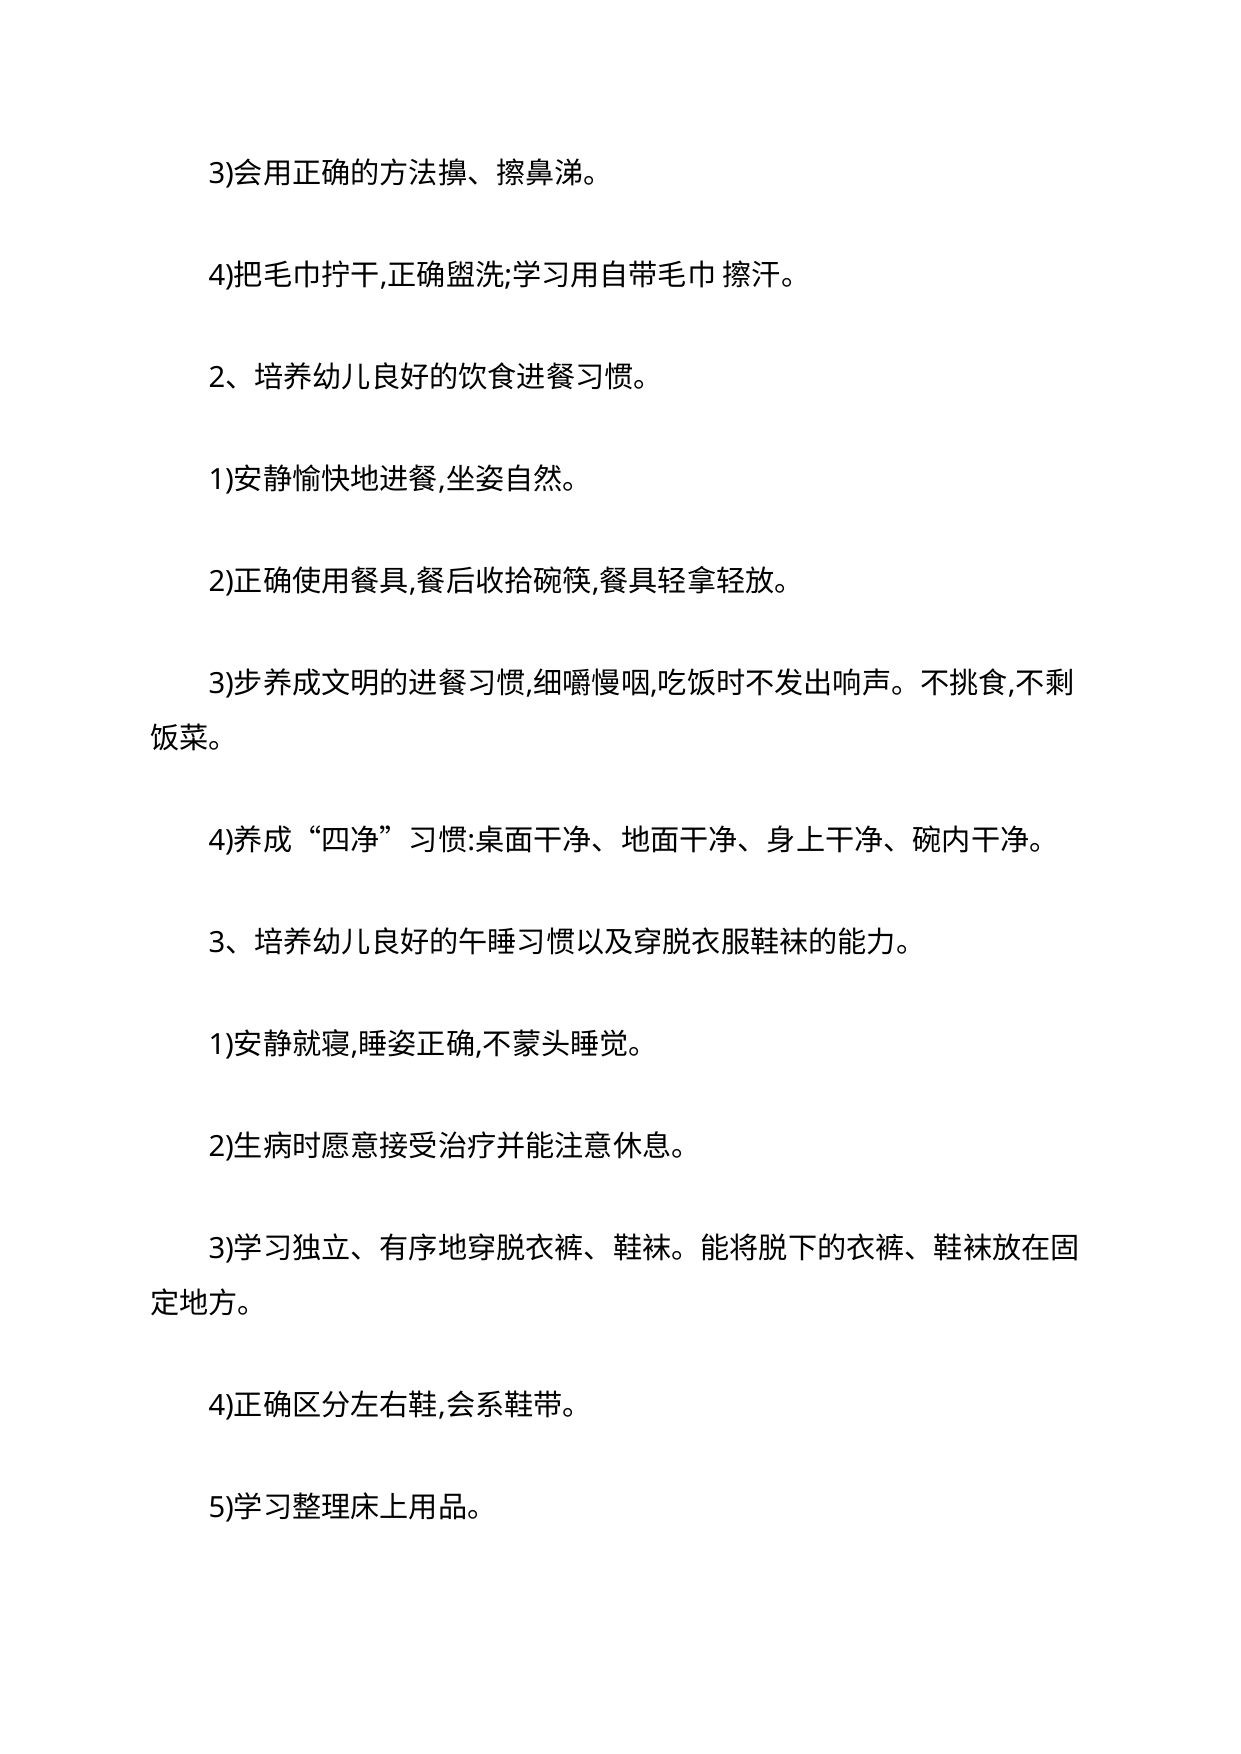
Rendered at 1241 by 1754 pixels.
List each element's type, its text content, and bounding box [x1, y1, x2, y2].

text 2、培养幼儿良好的饮食进餐习惯。 [150, 354, 1090, 396]
text 1)安静就寝,睡姿正确,不蒙头睡觉。 [150, 1021, 1090, 1063]
text 5)学习整理床上用品。 [150, 1483, 1090, 1526]
text 3)步养成文明的进餐习惯,细嚼慢咽,吃饭时不发出响声。不挑食,不剩饭菜。 [150, 660, 1090, 757]
text 1)安静愉快地进餐,坐姿自然。 [150, 456, 1090, 498]
text 3)会用正确的方法擤、擦鼻涕。 [150, 150, 1090, 192]
text 4)正确区分左右鞋,会系鞋带。 [150, 1381, 1090, 1424]
text 2)正确使用餐具,餐后收拾碗筷,餐具轻拿轻放。 [150, 558, 1090, 600]
text 3、培养幼儿良好的午睡习惯以及穿脱衣服鞋袜的能力。 [150, 919, 1090, 961]
text 4)养成“四净”习惯:桌面干净、地面干净、身上干净、碗内干净。 [150, 817, 1090, 859]
text 4)把毛巾拧干,正确盥洗;学习用自带毛巾 擦汗。 [150, 252, 1090, 294]
text 3)学习独立、有序地穿脱衣裤、鞋袜。能将脱下的衣裤、鞋袜放在固定地方。 [150, 1224, 1090, 1322]
text 2)生病时愿意接受治疗并能注意休息。 [150, 1123, 1090, 1165]
